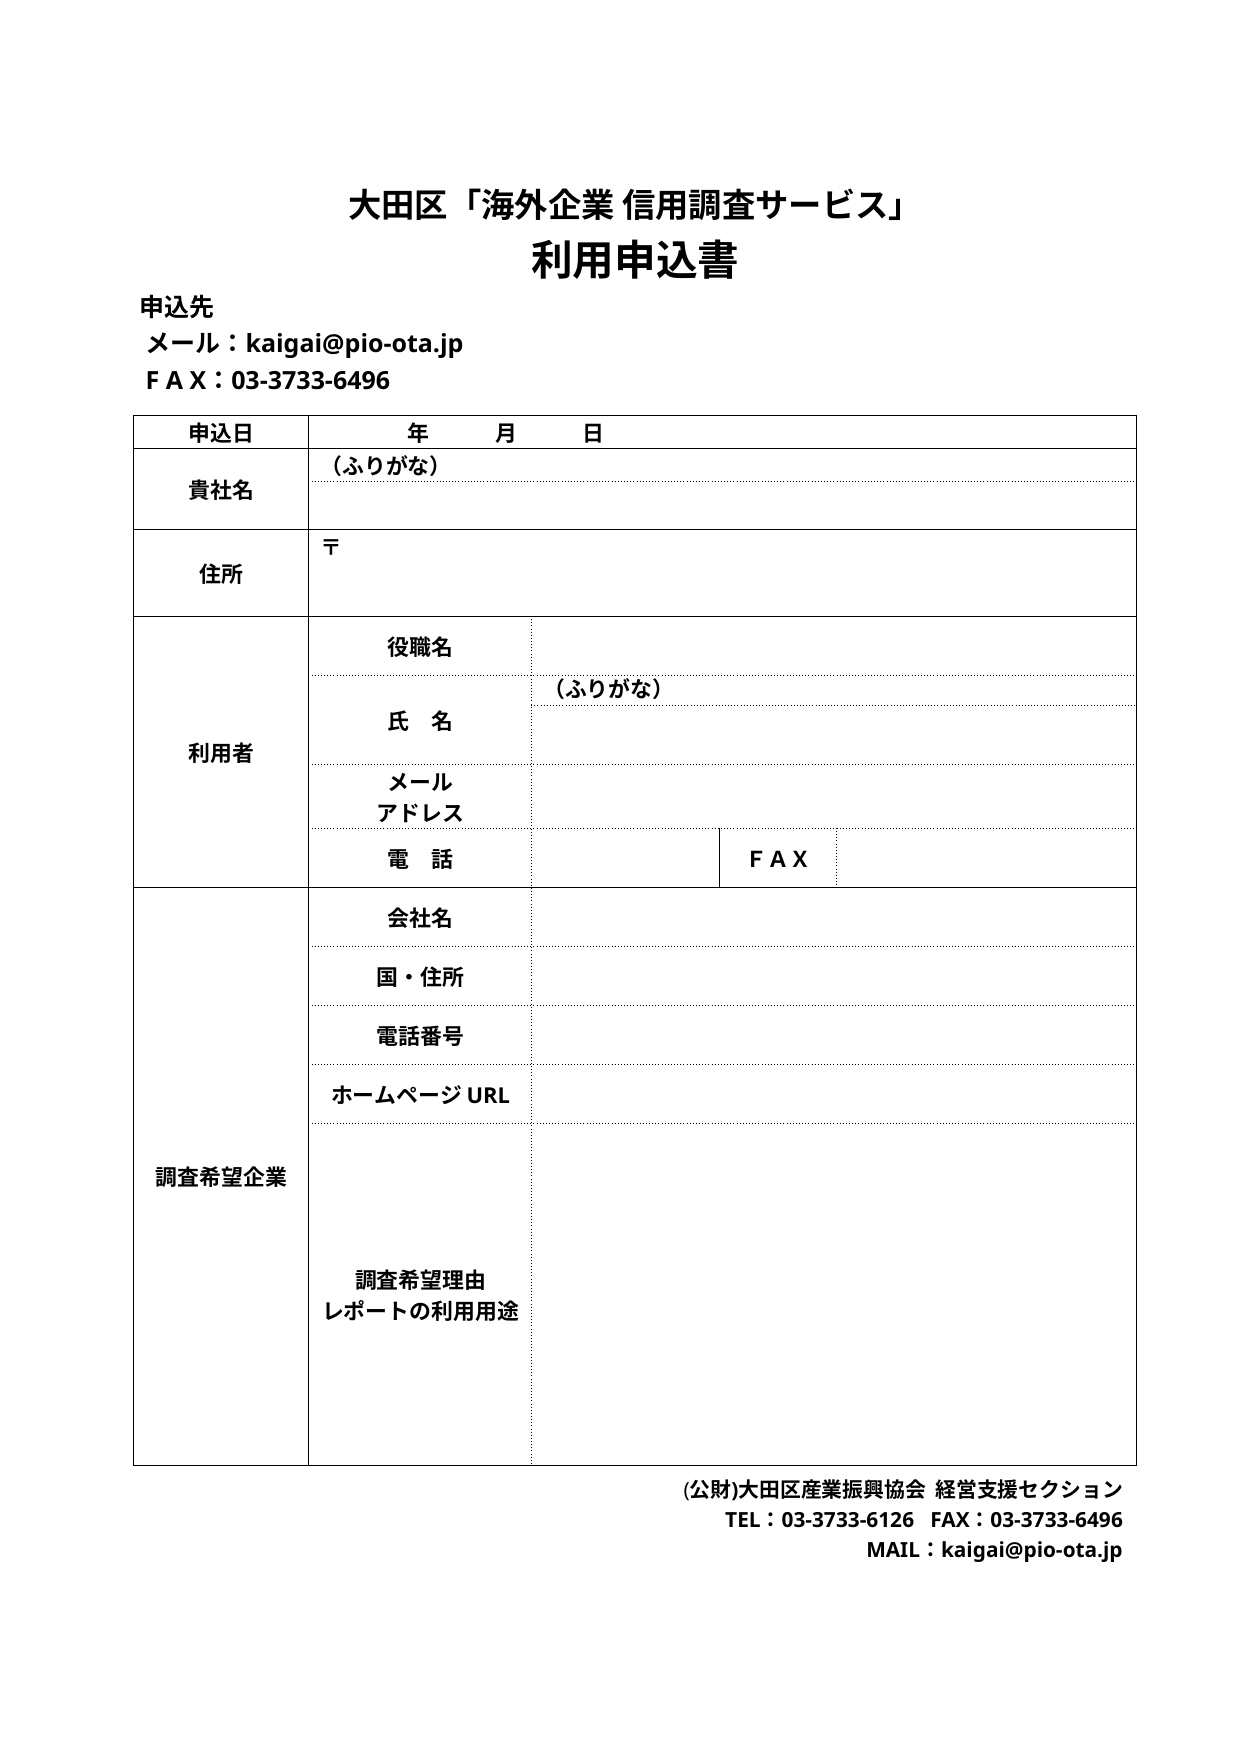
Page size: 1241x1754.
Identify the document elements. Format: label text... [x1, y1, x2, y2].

table_cell [532, 1005, 1136, 1064]
table_cell [837, 828, 1136, 887]
table_cell [532, 705, 1136, 763]
text 大田区「海外企業 信用調査サービス」 [133, 179, 1137, 227]
table_cell [532, 946, 1136, 1005]
table_cell [532, 1123, 1136, 1464]
text 利用申込書 [133, 227, 1137, 288]
table_cell 調査希望企業 [134, 888, 308, 1464]
table_cell [532, 888, 1136, 946]
table_cell ＦＡＸ [720, 828, 837, 887]
table_cell 電 話 [309, 828, 532, 887]
table_cell （ふりがな） [532, 675, 1136, 704]
table_cell [532, 764, 1136, 828]
table_cell 貴社名 [134, 449, 308, 529]
text 申込先 [133, 288, 1137, 324]
table_cell [309, 481, 1136, 529]
table_cell 利用者 [134, 617, 308, 887]
table_cell 国・住所 [309, 946, 532, 1005]
table_cell 〒 [309, 530, 1136, 616]
table_header 申込日 [134, 416, 308, 448]
text F A X：03-3733-6496 [133, 360, 1137, 396]
table_cell 氏 名 [309, 675, 532, 763]
table_cell 住所 [134, 530, 308, 616]
table_header 年 月 日 [309, 416, 1136, 448]
table_cell （ふりがな） [309, 449, 1136, 481]
table_cell [532, 1064, 1136, 1123]
table_cell 役職名 [309, 617, 532, 675]
table_cell メール アドレス [309, 764, 532, 828]
table_cell 会社名 [309, 888, 532, 946]
table_cell [532, 828, 719, 887]
table_cell 調査希望理由 レポートの利用用途 [309, 1123, 532, 1464]
table_cell [532, 617, 1136, 675]
text メール：kaigai@pio-ota.jp [133, 324, 1137, 360]
table_cell ホームページURL [309, 1064, 532, 1123]
table_cell 電話番号 [309, 1005, 532, 1064]
